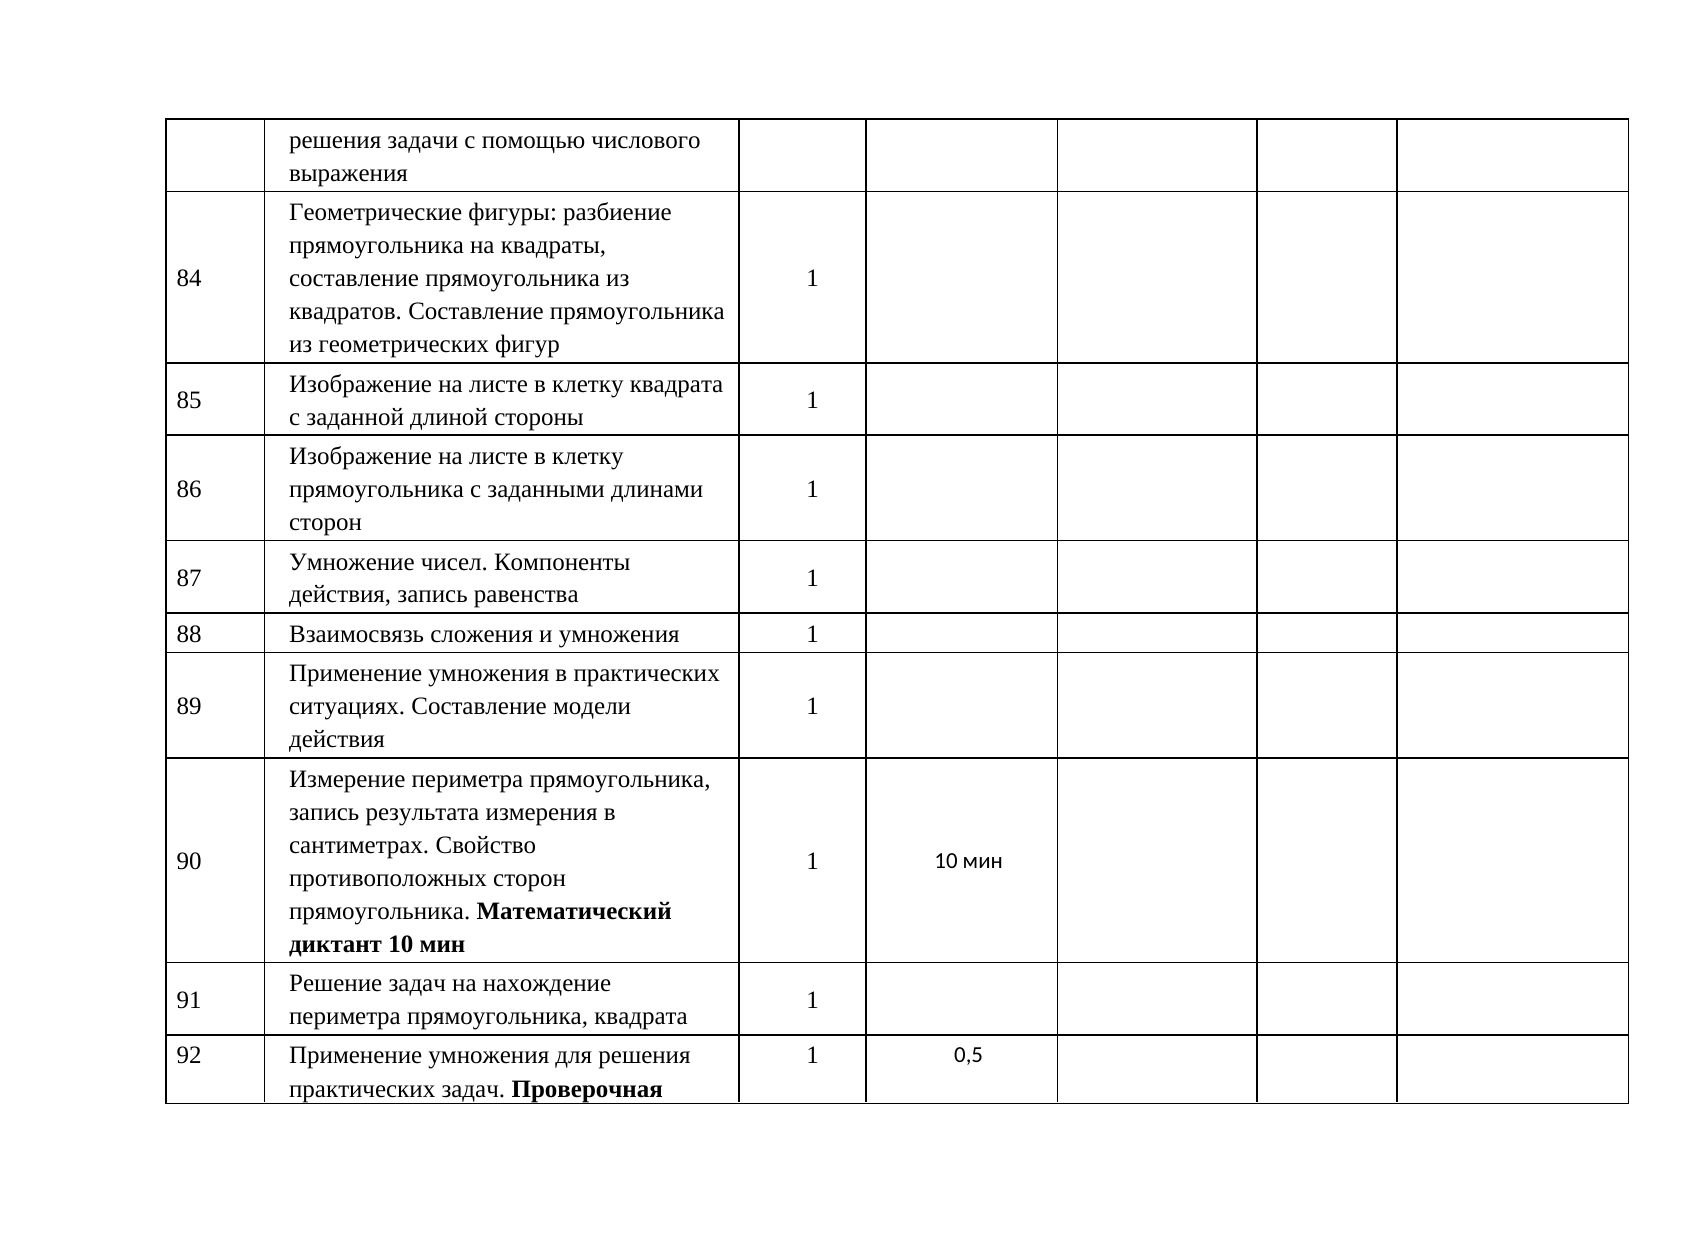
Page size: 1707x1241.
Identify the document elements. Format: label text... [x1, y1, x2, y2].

table_cell [1058, 653, 1256, 757]
table_cell [1258, 120, 1396, 191]
table_cell [1258, 653, 1396, 757]
table_cell [867, 653, 1057, 757]
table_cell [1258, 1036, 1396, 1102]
table_cell [867, 436, 1057, 540]
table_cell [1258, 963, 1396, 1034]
table_cell [1058, 541, 1256, 612]
table_cell [1058, 436, 1256, 540]
table_cell 83 [167, 120, 264, 191]
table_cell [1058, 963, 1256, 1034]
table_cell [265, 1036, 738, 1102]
table_cell [867, 364, 1057, 434]
table_cell [1398, 192, 1628, 362]
table_cell [1398, 614, 1628, 652]
table_cell Геометрические фигуры: разбиение прямоугольника на квадраты, составление прямоугольника из квадратов. Составление прямоугольника из геометрических фигур [265, 192, 738, 362]
table_cell [1258, 614, 1396, 652]
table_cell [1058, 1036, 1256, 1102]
table_cell [1398, 541, 1628, 612]
table_cell 90 [167, 759, 264, 961]
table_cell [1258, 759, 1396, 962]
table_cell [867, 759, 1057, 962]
table_cell [1058, 192, 1256, 362]
table_cell Применение умножения в практических ситуациях. Составление модели действия [265, 653, 738, 757]
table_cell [265, 120, 738, 191]
table_cell [1398, 120, 1628, 191]
table_cell 1 [740, 436, 865, 540]
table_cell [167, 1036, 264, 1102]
table_cell [1258, 192, 1396, 362]
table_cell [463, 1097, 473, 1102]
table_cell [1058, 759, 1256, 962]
table_cell 1 [740, 541, 865, 612]
table_cell [867, 541, 1057, 612]
table_cell 1 [740, 192, 865, 362]
table_cell [1258, 364, 1396, 434]
table_cell Измерение периметра прямоугольника, запись результата измерения в сантиметрах. Свойство противоположных сторон прямоугольника. Математический диктант 10 мин [265, 759, 738, 961]
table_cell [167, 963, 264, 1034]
table_cell [1058, 364, 1256, 434]
table_cell 1 [740, 364, 865, 434]
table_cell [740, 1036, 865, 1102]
table_cell [1398, 653, 1628, 757]
table_cell 89 [167, 653, 264, 757]
table_cell Взаимосвязь сложения и умножения [265, 614, 738, 652]
table_cell [1258, 436, 1396, 540]
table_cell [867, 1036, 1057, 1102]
table_cell [867, 614, 1057, 652]
table_cell [1398, 436, 1628, 540]
table_cell 84 [167, 192, 264, 362]
table_cell 1 [740, 120, 865, 191]
table_cell 1 [740, 614, 865, 652]
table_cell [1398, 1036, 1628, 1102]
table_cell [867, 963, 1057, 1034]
table_cell Умножение чисел. Компоненты действия, запись равенства [265, 541, 738, 612]
table_cell 86 [167, 436, 264, 540]
table_cell [1398, 364, 1628, 434]
table_cell [1058, 120, 1256, 191]
table_cell [1258, 541, 1396, 612]
table_cell 1 [740, 653, 865, 757]
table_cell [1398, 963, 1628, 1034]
table_cell [867, 192, 1057, 362]
table_cell 87 [167, 541, 264, 612]
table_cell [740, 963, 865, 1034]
table_cell [867, 120, 1057, 191]
table_cell 85 [167, 364, 264, 434]
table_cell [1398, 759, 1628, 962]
table_cell [1058, 614, 1256, 652]
table_cell 88 [167, 614, 264, 652]
table_cell Изображение на листе в клетку прямоугольника с заданными длинами сторон [265, 436, 738, 540]
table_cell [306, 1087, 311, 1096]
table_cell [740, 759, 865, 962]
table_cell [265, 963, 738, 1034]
table_cell Изображение на листе в клетку квадрата с заданной длиной стороны [265, 364, 738, 434]
